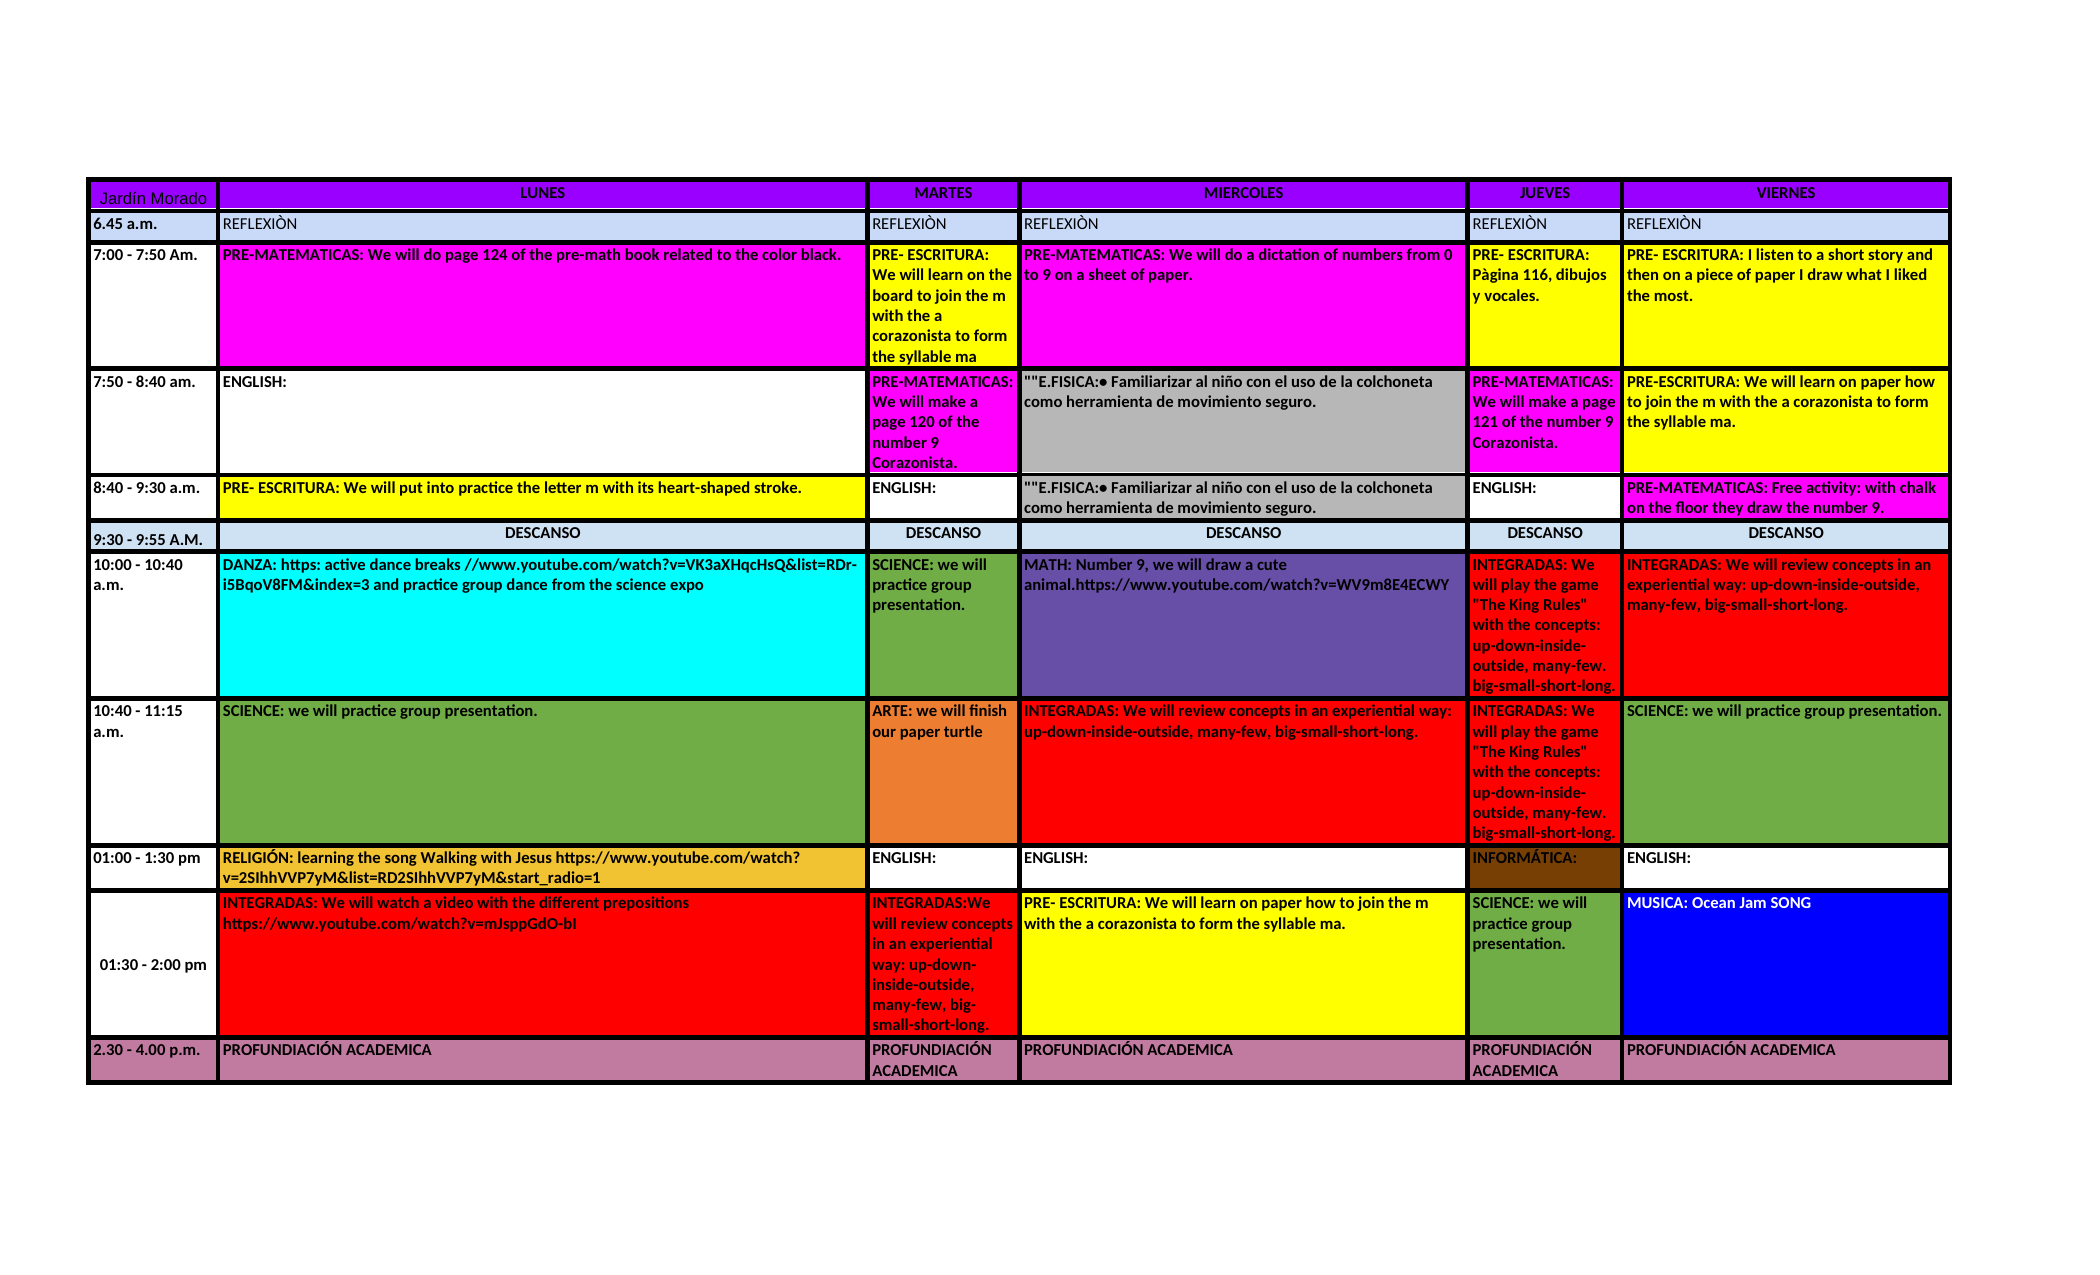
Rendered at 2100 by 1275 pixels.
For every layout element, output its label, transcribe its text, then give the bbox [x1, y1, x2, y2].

table_cell PROFUNDIACIÓN ACADEMICA [1624, 1040, 1948, 1080]
table_cell ENGLISH: [1624, 848, 1948, 888]
table_cell INTEGRADAS: We will review concepts in an experiential way: up-down-inside-outside, many-few, big-small-short-long. [1624, 554, 1948, 696]
table_cell INTEGRADAS: We will watch a video with the different prepositions https://www.youtube.com/watch?v=mJsppGdO-bI [220, 893, 865, 1035]
table_header Jardín Morado [91, 182, 216, 208]
table_cell PRE-MATEMATICAS: Free activity: with chalk on the floor they draw the number 9. [1624, 477, 1948, 518]
table_cell REFLEXIÒN [1022, 213, 1465, 240]
table_cell REFLEXIÒN [870, 213, 1017, 240]
table_cell INTEGRADAS: We will play the game "The King Rules" with the concepts: up-down-inside-outside, many-few. big-small-short-long. [1470, 701, 1620, 843]
table_cell PRE- ESCRITURA: We will learn on paper how to join the m with the a corazonista to form the syllable ma. [1022, 893, 1465, 1035]
table_cell REFLEXIÒN [220, 213, 865, 240]
table_cell 8:40 - 9:30 a.m. [91, 477, 216, 518]
table_cell PRE- ESCRITURA: We will learn on the board to join the m with the a corazonista to form the syllable ma [870, 245, 1017, 366]
table_cell PRE-MATEMATICAS: We will do page 124 of the pre-math book related to the color black. [220, 245, 865, 366]
table_cell ""E.FISICA:• Familiarizar al niño con el uso de la colchoneta como herramienta de movimiento seguro. [1022, 371, 1465, 472]
table_cell SCIENCE: we will practice group presentation. [220, 701, 865, 843]
table_header JUEVES [1470, 182, 1620, 208]
table_cell DESCANSO [1022, 523, 1465, 549]
table_cell PRE-MATEMATICAS: We will make a page 120 of the number 9 Corazonista. [870, 371, 1017, 472]
table_header VIERNES [1624, 182, 1948, 208]
table_cell INTEGRADAS:We will review concepts in an experiential way: up-down-inside-outside, many-few, big-small-short-long. [870, 893, 1017, 1035]
table_cell ENGLISH: [1022, 848, 1465, 888]
table_cell SCIENCE: we will practice group presentation. [870, 554, 1017, 696]
table_cell REFLEXIÒN [1470, 213, 1620, 240]
table_cell MATH: Number 9, we will draw a cute animal.https://www.youtube.com/watch?v=WV9m8E4ECWY [1022, 554, 1465, 696]
table_cell MUSICA: Ocean Jam SONG https://www.youtube.com/watch?v=KXEg-GAR6vc&list=RDKXEg-GAR6vc&start_r [1624, 893, 1948, 1035]
table_cell PROFUNDIACIÓN ACADEMICA [220, 1040, 865, 1080]
table_cell SCIENCE: we will practice group presentation. [1624, 701, 1948, 843]
table_cell DANZA: https: active dance breaks //www.youtube.com/watch?v=VK3aXHqcHsQ&list=RDr-i5BqoV8FM&index=3 and practice group dance from the science expo [220, 554, 865, 696]
table_cell PRE- ESCRITURA: Pàgina 116, dibujos y vocales. [1470, 245, 1620, 366]
table_cell ENGLISH: [870, 477, 1017, 518]
table_cell REFLEXIÒN [1624, 213, 1948, 240]
table_cell DESCANSO [870, 523, 1017, 549]
table_cell PROFUNDIACIÓN ACADEMICA [1022, 1040, 1465, 1080]
table_cell 01:30 - 2:00 pm [91, 893, 216, 1035]
table_cell ENGLISH: [1470, 477, 1620, 518]
table_cell PRE-MATEMATICAS: We will do a dictation of numbers from 0 to 9 on a sheet of paper. [1022, 245, 1465, 366]
table_cell PROFUNDIACIÓN ACADEMICA [870, 1040, 1017, 1080]
table_cell 7:00 - 7:50 Am. [91, 245, 216, 366]
table_cell ENGLISH: [870, 848, 1017, 888]
table_cell PROFUNDIACIÓN ACADEMICA [1470, 1040, 1620, 1080]
table_cell 7:50 - 8:40 am. [91, 371, 216, 472]
table_cell RELIGIÓN: learning the song Walking with Jesus https://www.youtube.com/watch?v=2SIhhVVP7yM&list=RD2SIhhVVP7yM&start_radio=1 [220, 848, 865, 888]
table_cell SCIENCE: we will practice group presentation. [1470, 893, 1620, 1035]
table_cell PRE- ESCRITURA: I listen to a short story and then on a piece of paper I draw what I liked the most. [1624, 245, 1948, 366]
table_cell 2.30 - 4.00 p.m. [91, 1040, 216, 1080]
table_cell PRE-MATEMATICAS: We will make a page 121 of the number 9 Corazonista. [1470, 371, 1620, 472]
table_cell INTEGRADAS: We will review concepts in an experiential way: up-down-inside-outside, many-few, big-small-short-long. [1022, 701, 1465, 843]
table_cell DESCANSO [220, 523, 865, 549]
table_header MIERCOLES [1022, 182, 1465, 208]
table_cell INTEGRADAS: We will play the game "The King Rules" with the concepts: up-down-inside-outside, many-few. big-small-short-long. [1470, 554, 1620, 696]
table_cell ""E.FISICA:• Familiarizar al niño con el uso de la colchoneta como herramienta de movimiento seguro. [1022, 476, 1465, 518]
table_header MARTES [870, 182, 1017, 208]
table_cell 10:00 - 10:40 a.m. [91, 554, 216, 696]
table_cell DESCANSO [1624, 523, 1948, 549]
table_cell PRE-ESCRITURA: We will learn on paper how to join the m with the a corazonista to form the syllable ma. [1624, 371, 1948, 472]
table_cell 10:40 - 11:15 a.m. [91, 701, 216, 843]
table_cell INFORMÁTICA: [1470, 848, 1620, 888]
table_cell 6.45 a.m. [91, 213, 216, 240]
table_header LUNES [220, 182, 865, 208]
table_cell 01:00 - 1:30 pm [91, 848, 216, 888]
table_cell DESCANSO [1470, 523, 1620, 549]
table_cell 9:30 - 9:55 A.M. [91, 523, 216, 549]
table_cell ARTE: we will finish our paper turtle [870, 701, 1017, 843]
table_cell ENGLISH: [220, 371, 865, 472]
table_cell PRE- ESCRITURA: We will put into practice the letter m with its heart-shaped stroke. [220, 477, 865, 518]
